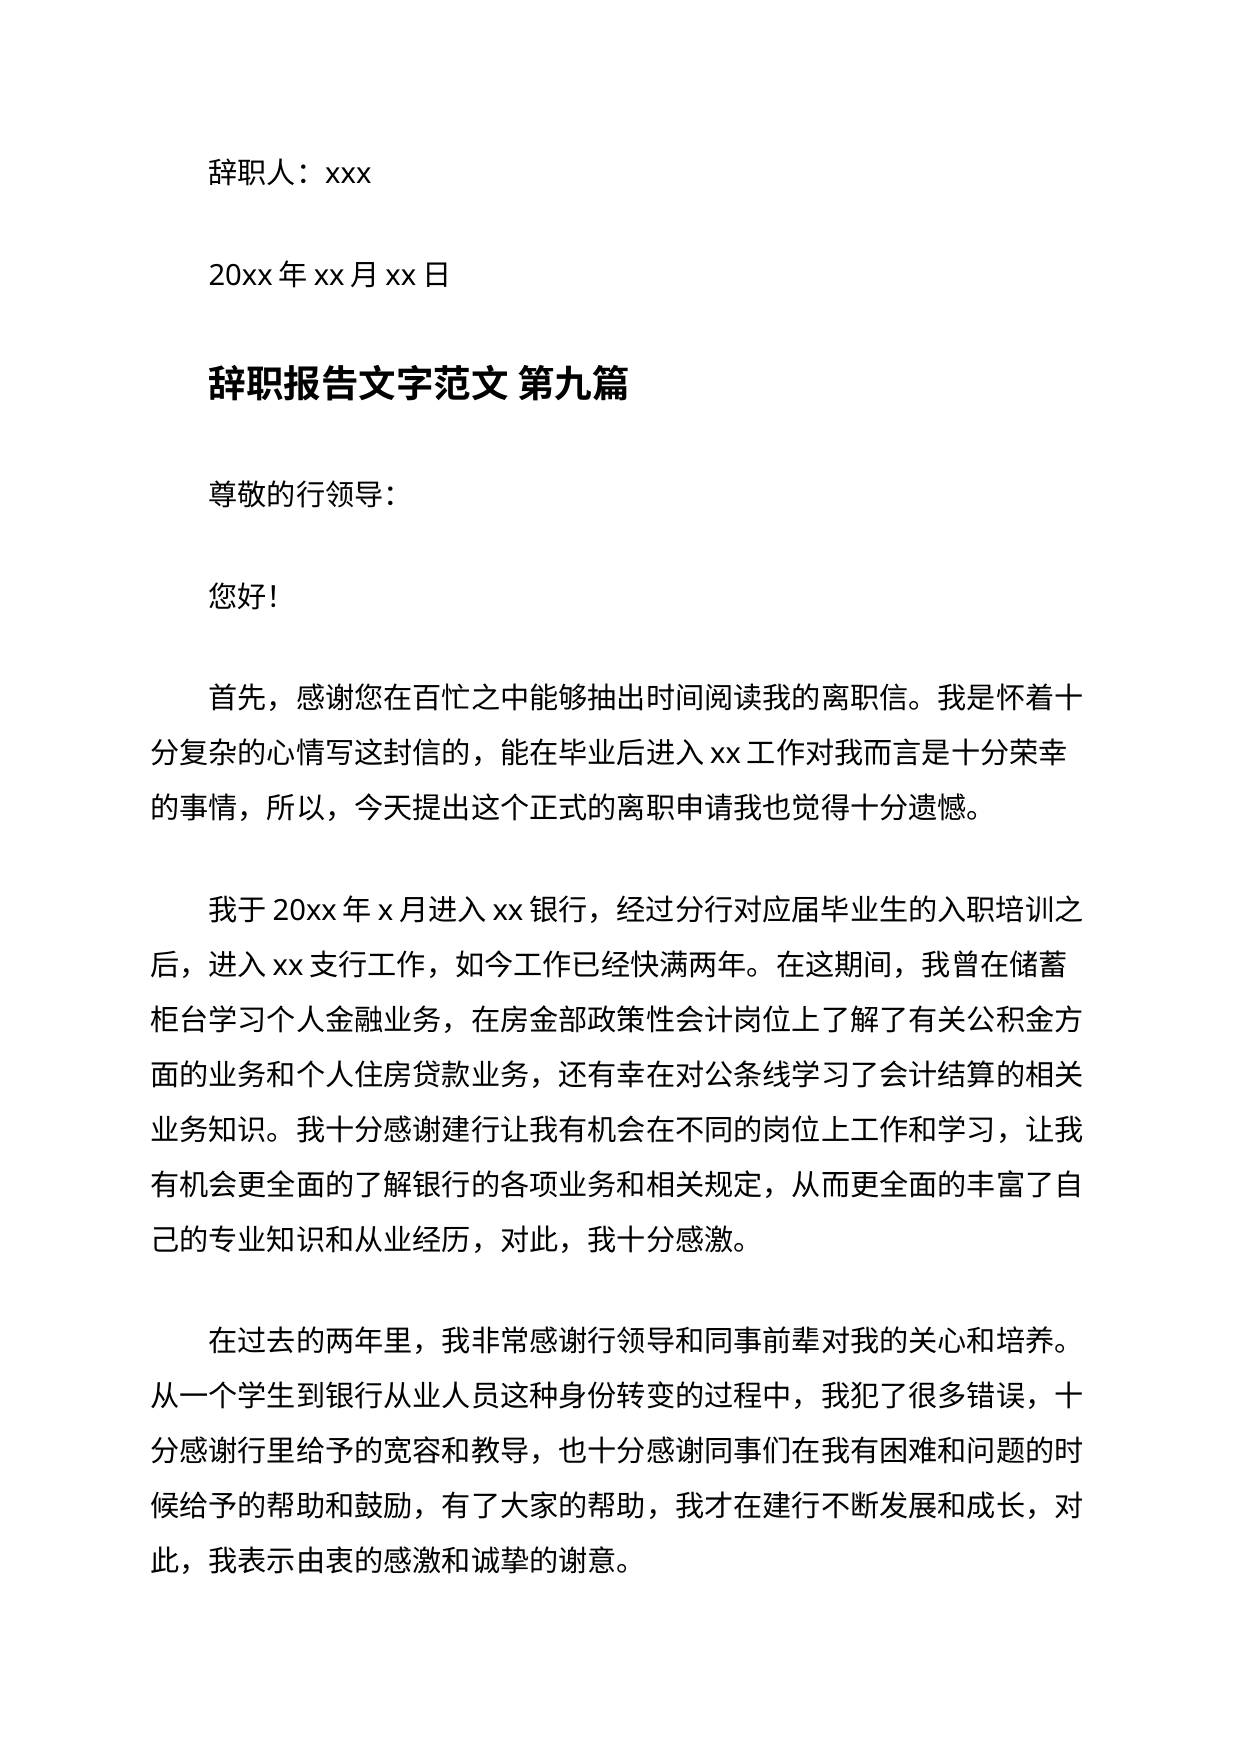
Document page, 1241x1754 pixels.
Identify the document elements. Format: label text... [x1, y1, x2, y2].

text 辞职人：xxx [150, 150, 1090, 192]
text 在过去的两年里，我非常感谢行领导和同事前辈对我的关心和培养。从一个学生到银行从业人员这种身份转变的过程中，我犯了很多错误，十分感谢行里给予的宽容和教导，也十分感谢同事们在我有困难和问题的时候给予的帮助和鼓励，有了大家的帮助，我才在建行不断发展和成长，对此，我表示由衷的感激和诚挚的谢意。 [150, 1318, 1090, 1580]
text 首先，感谢您在百忙之中能够抽出时间阅读我的离职信。我是怀着十分复杂的心情写这封信的，能在毕业后进入xx工作对我而言是十分荣幸的事情，所以，今天提出这个正式的离职申请我也觉得十分遗憾。 [150, 675, 1090, 827]
text 尊敬的行领导： [150, 471, 1090, 514]
text 我于20xx年x月进入xx银行，经过分行对应届毕业生的入职培训之后，进入xx支行工作，如今工作已经快满两年。在这期间，我曾在储蓄柜台学习个人金融业务，在房金部政策性会计岗位上了解了有关公积金方面的业务和个人住房贷款业务，还有幸在对公条线学习了会计结算的相关业务知识。我十分感谢建行让我有机会在不同的岗位上工作和学习，让我有机会更全面的了解银行的各项业务和相关规定，从而更全面的丰富了自己的专业知识和从业经历，对此，我十分感激。 [150, 887, 1090, 1258]
text 您好！ [150, 573, 1090, 615]
text 20xx年xx月xx日 [150, 252, 1090, 294]
text 辞职报告文字范文 第九篇 [150, 354, 1090, 408]
